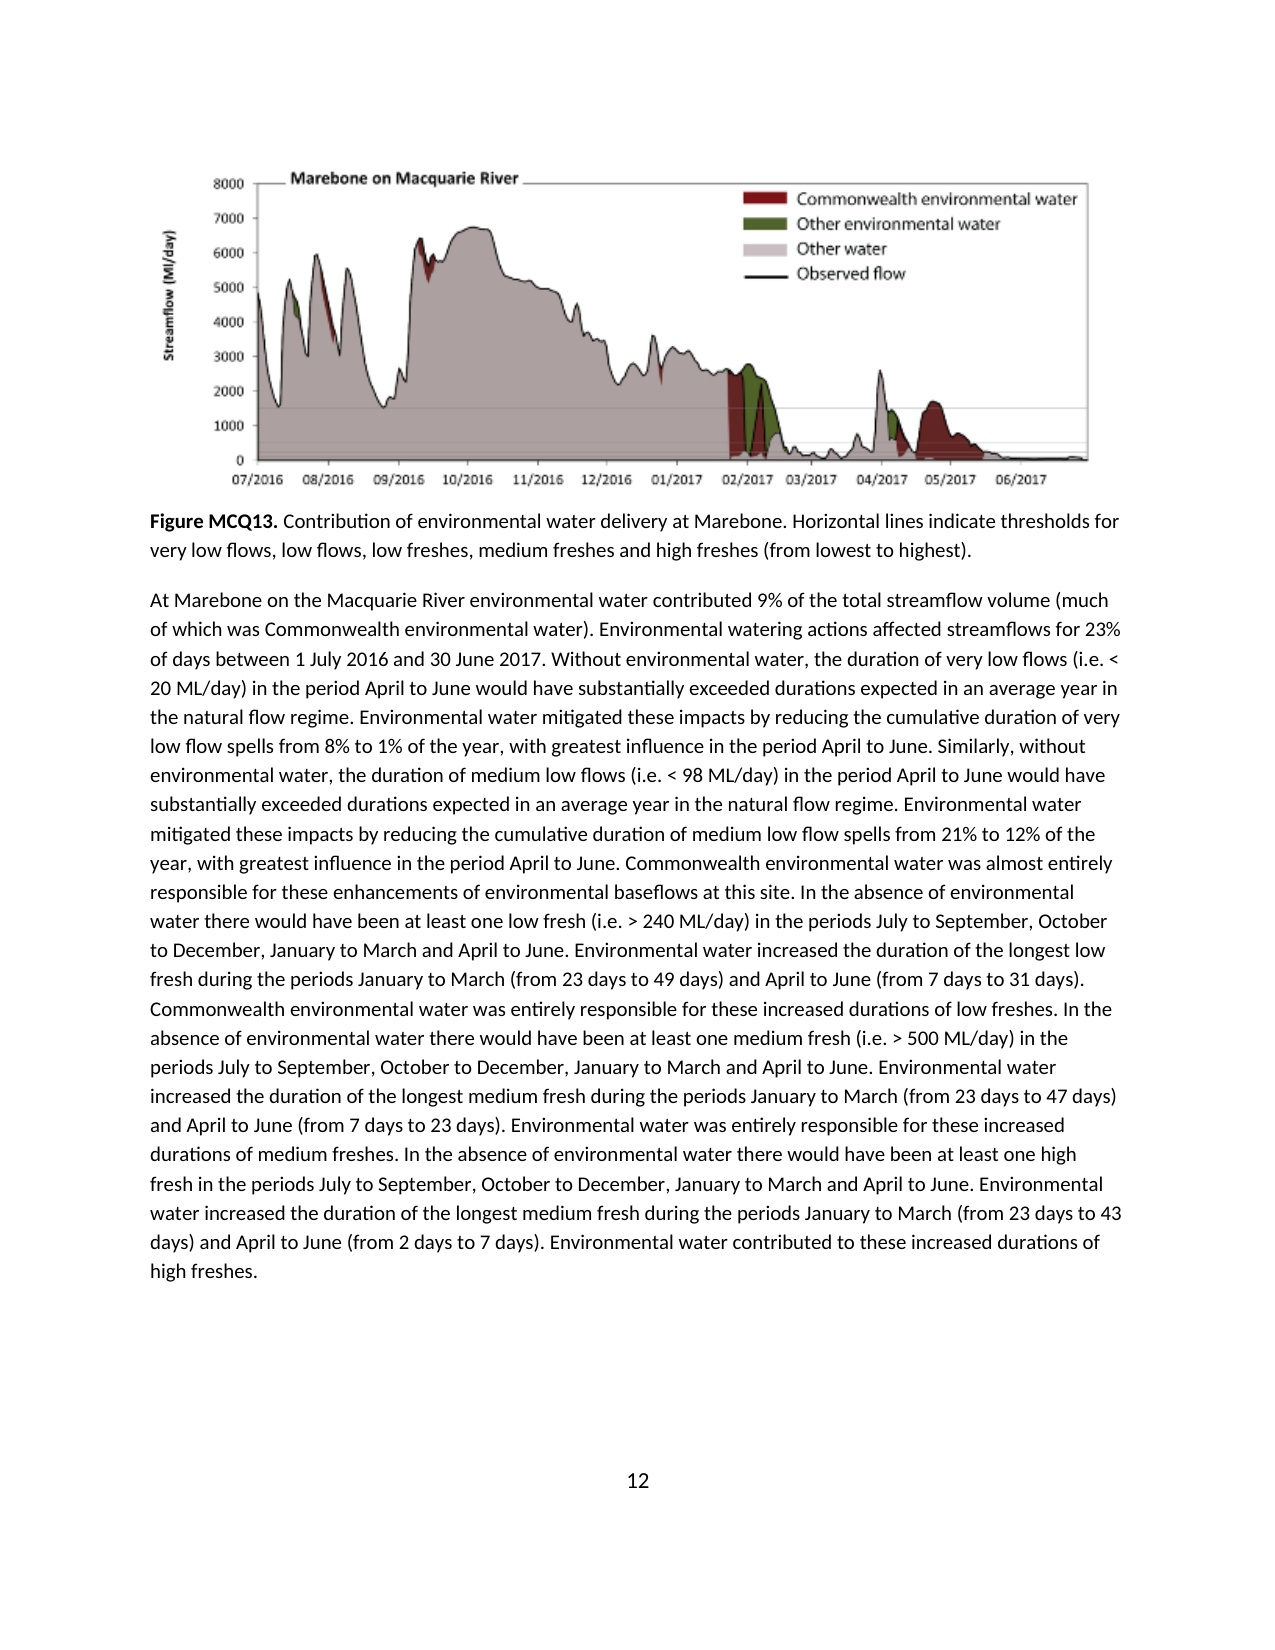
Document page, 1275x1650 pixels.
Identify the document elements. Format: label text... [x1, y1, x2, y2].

text Figure MCQ13. Contribution of environmental water delivery at Marebone. Horizontal lines indicate thresholds for very low flows, low flows, low freshes, medium freshes and high freshes (from lowest to highest). [150, 505, 1125, 563]
text At Marebone on the Macquarie River environmental water contributed 9% of the total streamflow volume (much of which was Commonwealth environmental water). Environmental watering actions affected streamflows for 23% of days between 1 July 2016 and 30 June 2017. Without environmental water, the duration of very low flows (i.e. < 20 ML/day) in the period April to June would have substantially exceeded durations expected in an average year in the natural flow regime. Environmental water mitigated these impacts by reducing the cumulative duration of very low flow spells from 8% to 1% of the year, with greatest influence in the period April to June. Similarly, without environmental water, the duration of medium low flows (i.e. < 98 ML/day) in the period April to June would have substantially exceeded durations expected in an average year in the natural flow regime. Environmental water mitigated these impacts by reducing the cumulative duration of medium low flow spells from 21% to 12% of the year, with greatest influence in the period April to June. Commonwealth environmental water was almost entirely responsible for these enhancements of environmental baseflows at this site. In the absence of environmental water there would have been at least one low fresh (i.e. > 240 ML/day) in the periods July to September, October to December, January to March and April to June. Environmental water increased the duration of the longest low fresh during the periods January to March (from 23 days to 49 days) and April to June (from 7 days to 31 days). Commonwealth environmental water was entirely responsible for these increased durations of low freshes. In the absence of environmental water there would have been at least one medium fresh (i.e. > 500 ML/day) in the periods July to September, October to December, January to March and April to June. Environmental water increased the duration of the longest medium fresh during the periods January to March (from 23 days to 47 days) and April to June (from 7 days to 23 days). Environmental water was entirely responsible for these increased durations of medium freshes. In the absence of environmental water there would have been at least one high fresh in the periods July to September, October to December, January to March and April to June. Environmental water increased the duration of the longest medium fresh during the periods January to March (from 23 days to 43 days) and April to June (from 2 days to 7 days). Environmental water contributed to these increased durations of high freshes. [150, 587, 1125, 1284]
picture [150, 159, 1125, 505]
